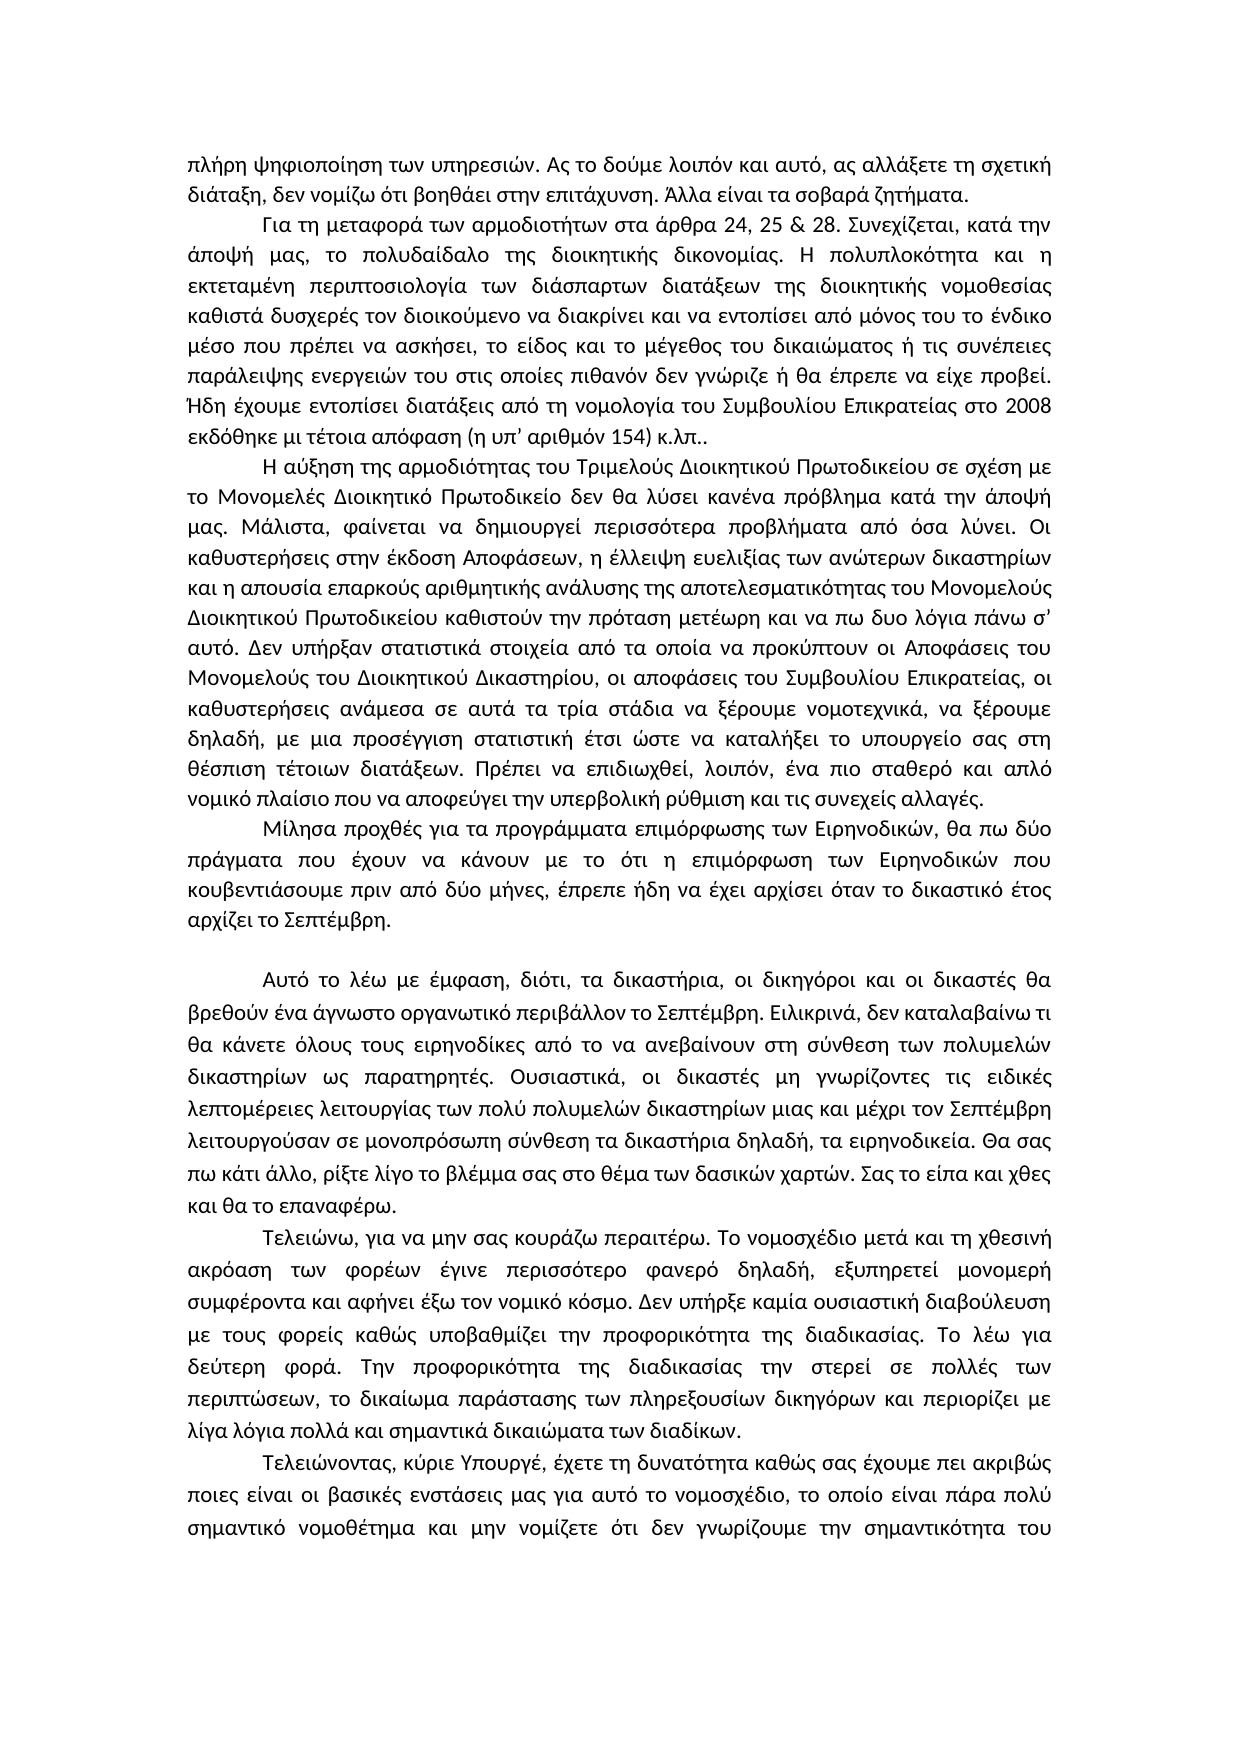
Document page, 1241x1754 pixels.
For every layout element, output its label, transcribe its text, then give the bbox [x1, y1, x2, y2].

text Τελειώνω, για να μην σας κουράζω περαιτέρω. Το νομοσχέδιο μετά και τη χθεσινή ακρόαση των φορέων έγινε περισσότερο φανερό δηλαδή, εξυπηρετεί μονομερή συμφέροντα και αφήνει έξω τον νομικό κόσμο. Δεν υπήρξε καμία ουσιαστική διαβούλευση με τους φορείς καθώς υποβαθμίζει την προφορικότητα της διαδικασίας. Το λέω για δεύτερη φορά. Την προφορικότητα της διαδικασίας την στερεί σε πολλές των περιπτώσεων, το δικαίωμα παράστασης των πληρεξουσίων δικηγόρων και περιορίζει με λίγα λόγια πολλά και σημαντικά δικαιώματα των διαδίκων. [187, 1223, 1053, 1444]
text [187, 1448, 1053, 1541]
text Μίλησα προχθές για τα προγράμματα επιμόρφωσης των Ειρηνοδικών, θα πω δύο πράγματα που έχουν να κάνουν με το ότι η επιμόρφωση των Ειρηνοδικών που κουβεντιάσουμε πριν από δύο μήνες, έπρεπε ήδη να έχει αρχίσει όταν το δικαστικό έτος αρχίζει το Σεπτέμβρη. [187, 814, 1053, 933]
text Η αύξηση της αρμοδιότητας του Τριμελούς Διοικητικού Πρωτοδικείου σε σχέση με το Μονομελές Διοικητικό Πρωτοδικείο δεν θα λύσει κανένα πρόβλημα κατά την άποψή μας. Μάλιστα, φαίνεται να δημιουργεί περισσότερα προβλήματα από όσα λύνει. Οι καθυστερήσεις στην έκδοση Αποφάσεων, η έλλειψη ευελιξίας των ανώτερων δικαστηρίων και η απουσία επαρκούς αριθμητικής ανάλυσης της αποτελεσματικότητας του Μονομελούς Διοικητικού Πρωτοδικείου καθιστούν την πρόταση μετέωρη και να πω δυο λόγια πάνω σ’ αυτό. Δεν υπήρξαν στατιστικά στοιχεία από τα οποία να προκύπτουν οι Αποφάσεις του Μονομελούς του Διοικητικού Δικαστηρίου, οι αποφάσεις του Συμβουλίου Επικρατείας, οι καθυστερήσεις ανάμεσα σε αυτά τα τρία στάδια να ξέρουμε νομοτεχνικά, να ξέρουμε δηλαδή, με μια προσέγγιση στατιστική έτσι ώστε να καταλήξει το υπουργείο σας στη θέσπιση τέτοιων διατάξεων. Πρέπει να επιδιωχθεί, λοιπόν, ένα πιο σταθερό και απλό νομικό πλαίσιο που να αποφεύγει την υπερβολική ρύθμιση και τις συνεχείς αλλαγές. [187, 452, 1053, 812]
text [187, 150, 1053, 208]
text Για τη μεταφορά των αρμοδιοτήτων στα άρθρα 24, 25 & 28. Συνεχίζεται, κατά την άποψή μας, το πολυδαίδαλο της διοικητικής δικονομίας. Η πολυπλοκότητα και η εκτεταμένη περιπτοσιολογία των διάσπαρτων διατάξεων της διοικητικής νομοθεσίας καθιστά δυσχερές τον διοικούμενο να διακρίνει και να εντοπίσει από μόνος του το ένδικο μέσο που πρέπει να ασκήσει, το είδος και το μέγεθος του δικαιώματος ή τις συνέπειες παράλειψης ενεργειών του στις οποίες πιθανόν δεν γνώριζε ή θα έπρεπε να είχε προβεί. Ήδη έχουμε εντοπίσει διατάξεις από τη νομολογία του Συμβουλίου Επικρατείας στο 2008 εκδόθηκε μι τέτοια απόφαση (η υπ’ αριθμόν 154) κ.λπ.. [187, 210, 1053, 450]
text Αυτό το λέω με έμφαση, διότι, τα δικαστήρια, οι δικηγόροι και οι δικαστές θα βρεθούν ένα άγνωστο οργανωτικό περιβάλλον το Σεπτέμβρη. Ειλικρινά, δεν καταλαβαίνω τι θα κάνετε όλους τους ειρηνοδίκες από το να ανεβαίνουν στη σύνθεση των πολυμελών δικαστηρίων ως παρατηρητές. Ουσιαστικά, οι δικαστές μη γνωρίζοντες τις ειδικές λεπτομέρειες λειτουργίας των πολύ πολυμελών δικαστηρίων μιας και μέχρι τον Σεπτέμβρη λειτουργούσαν σε μονοπρόσωπη σύνθεση τα δικαστήρια δηλαδή, τα ειρηνοδικεία. Θα σας πω κάτι άλλο, ρίξτε λίγο το βλέμμα σας στο θέμα των δασικών χαρτών. Σας το είπα και χθες και θα το επαναφέρω. [187, 966, 1053, 1219]
